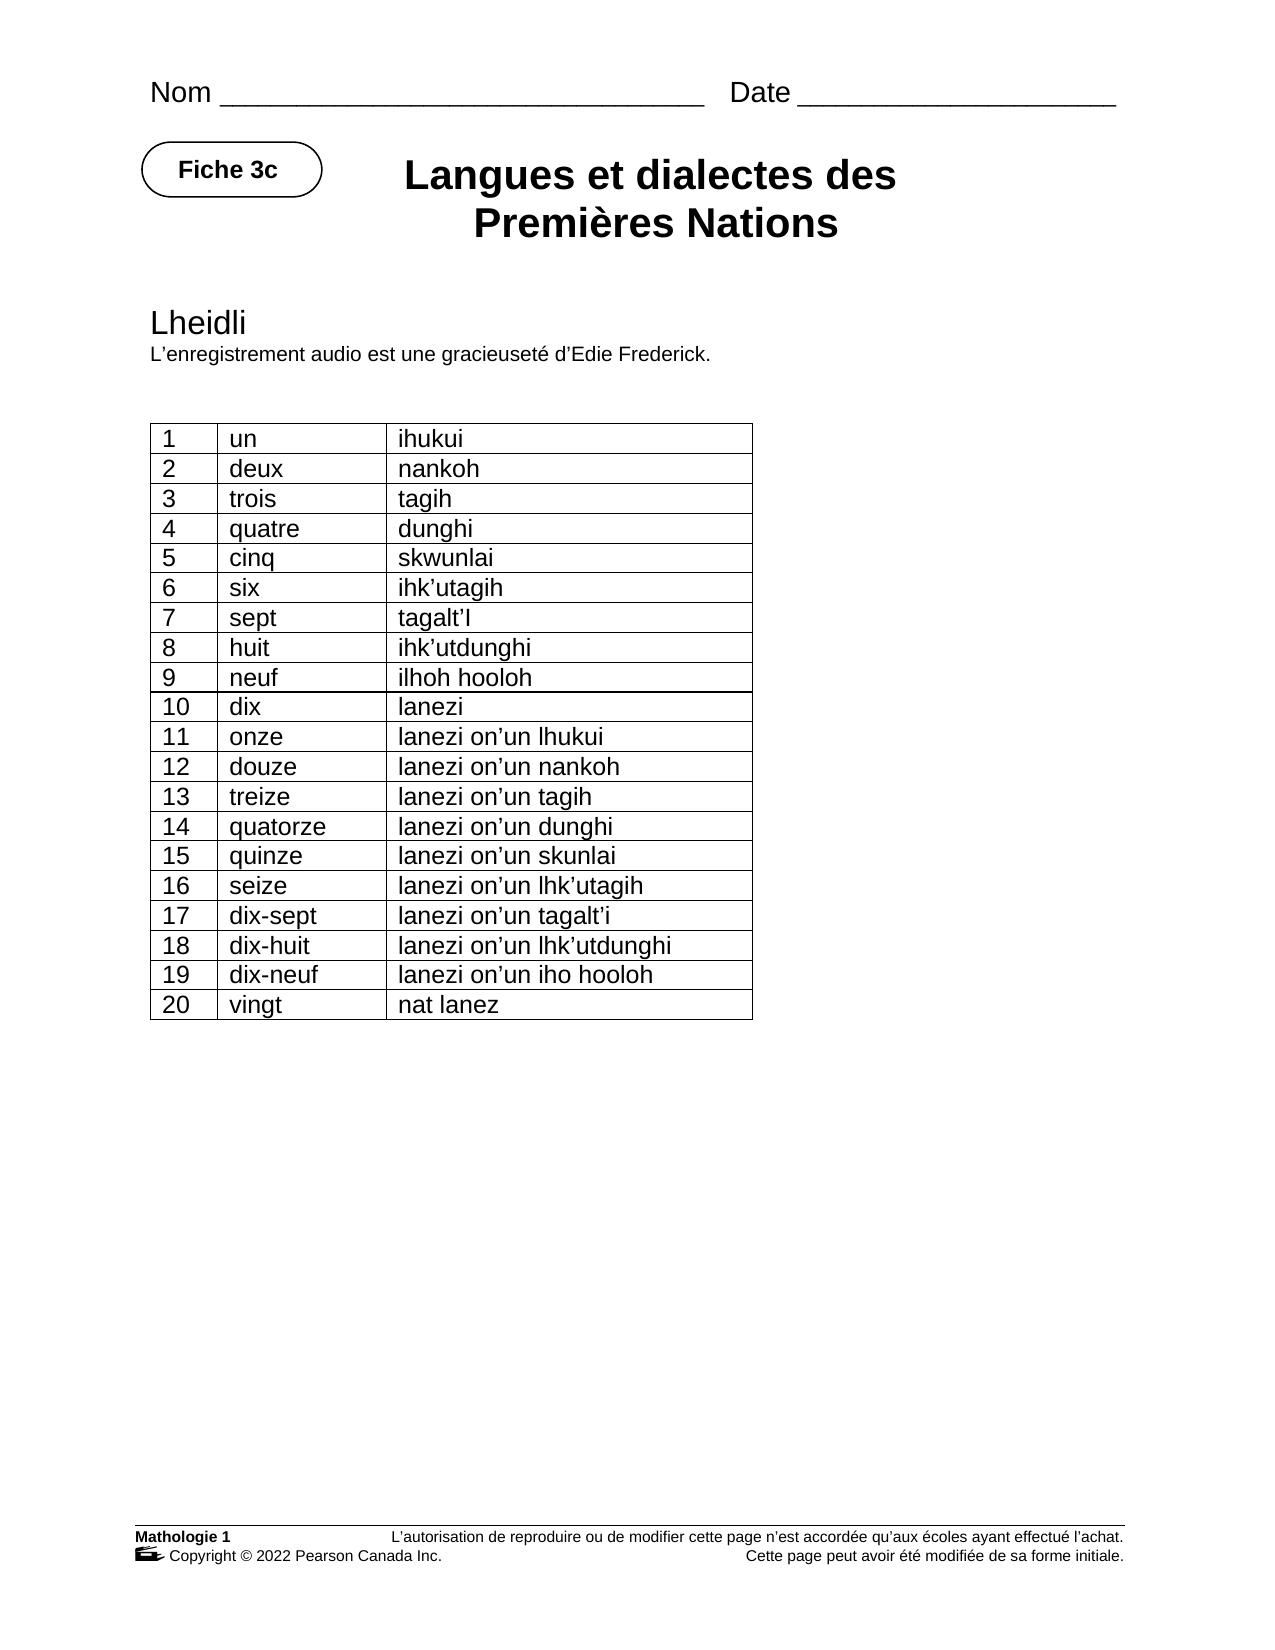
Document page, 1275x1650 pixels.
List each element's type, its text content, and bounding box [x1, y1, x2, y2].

table_cell lanezi on’un lhukui [387, 722, 752, 751]
table_cell lanezi on’un skunlai [387, 841, 752, 870]
table_cell 15 [151, 841, 217, 870]
table_cell 17 [151, 901, 217, 930]
table_cell lanezi on’un lhk’utagih [387, 871, 752, 900]
table_cell tagalt’I [387, 603, 752, 632]
table_cell 8 [151, 633, 217, 662]
table_cell 4 [151, 514, 217, 542]
table_cell lanezi on’un tagalt’i [387, 901, 752, 930]
table_cell 3 [151, 484, 217, 513]
table_header ihukui [387, 424, 752, 453]
table_cell dix [218, 693, 386, 721]
table_cell 7 [151, 603, 217, 632]
table_cell six [218, 573, 386, 602]
table_cell onze [218, 722, 386, 751]
table_cell deux [218, 454, 386, 483]
table_cell dix-huit [218, 931, 386, 959]
table_cell ilhoh hooloh [387, 663, 752, 691]
text L’enregistrement audio est une gracieuseté d’Edie Frederick. [150, 342, 1125, 366]
table_cell lanezi on’un nankoh [387, 752, 752, 781]
table_cell 5 [151, 544, 217, 572]
table_cell quatorze [218, 812, 386, 840]
table_cell lanezi [387, 693, 752, 721]
table_cell lanezi on’un tagih [387, 782, 752, 811]
table_cell cinq [218, 544, 386, 572]
table_cell seize [218, 871, 386, 900]
table_cell quinze [218, 841, 386, 870]
table_cell 9 [151, 663, 217, 691]
table_cell skwunlai [387, 544, 752, 572]
text Lheidli [150, 303, 1125, 342]
table_cell douze [218, 752, 386, 781]
table_cell neuf [218, 663, 386, 691]
table_cell nat lanez [387, 990, 752, 1019]
table_cell 18 [151, 931, 217, 959]
table_cell dunghi [387, 514, 752, 542]
table_cell 19 [151, 961, 217, 989]
table_cell trois [218, 484, 386, 513]
table_cell 14 [151, 812, 217, 840]
table_cell ihk’utdunghi [387, 633, 752, 662]
table_cell 16 [151, 871, 217, 900]
table_cell 20 [151, 990, 217, 1019]
table_cell vingt [218, 990, 386, 1019]
table_cell nankoh [387, 454, 752, 483]
table_cell 6 [151, 573, 217, 602]
table_cell 2 [151, 454, 217, 483]
table_cell treize [218, 782, 386, 811]
table_cell lanezi on’un iho hooloh [387, 961, 752, 989]
table_cell lanezi on’un lhk’utdunghi [387, 931, 752, 959]
table_cell 10 [151, 693, 217, 721]
table_cell ihk’utagih [387, 573, 752, 602]
picture [135, 1546, 165, 1561]
table_cell dix-neuf [218, 961, 386, 989]
table_cell huit [218, 633, 386, 662]
table_cell tagih [387, 484, 752, 513]
table_header 1 [151, 424, 217, 453]
table_cell quatre [218, 514, 386, 542]
table_cell 13 [151, 782, 217, 811]
table_cell dix-sept [218, 901, 386, 930]
table_cell 12 [151, 752, 217, 781]
table_header un [218, 424, 386, 453]
table_cell sept [218, 603, 386, 632]
text Langues et dialectes des Premières Nations [187, 150, 1125, 246]
table_cell lanezi on’un dunghi [387, 812, 752, 840]
table_cell 11 [151, 722, 217, 751]
